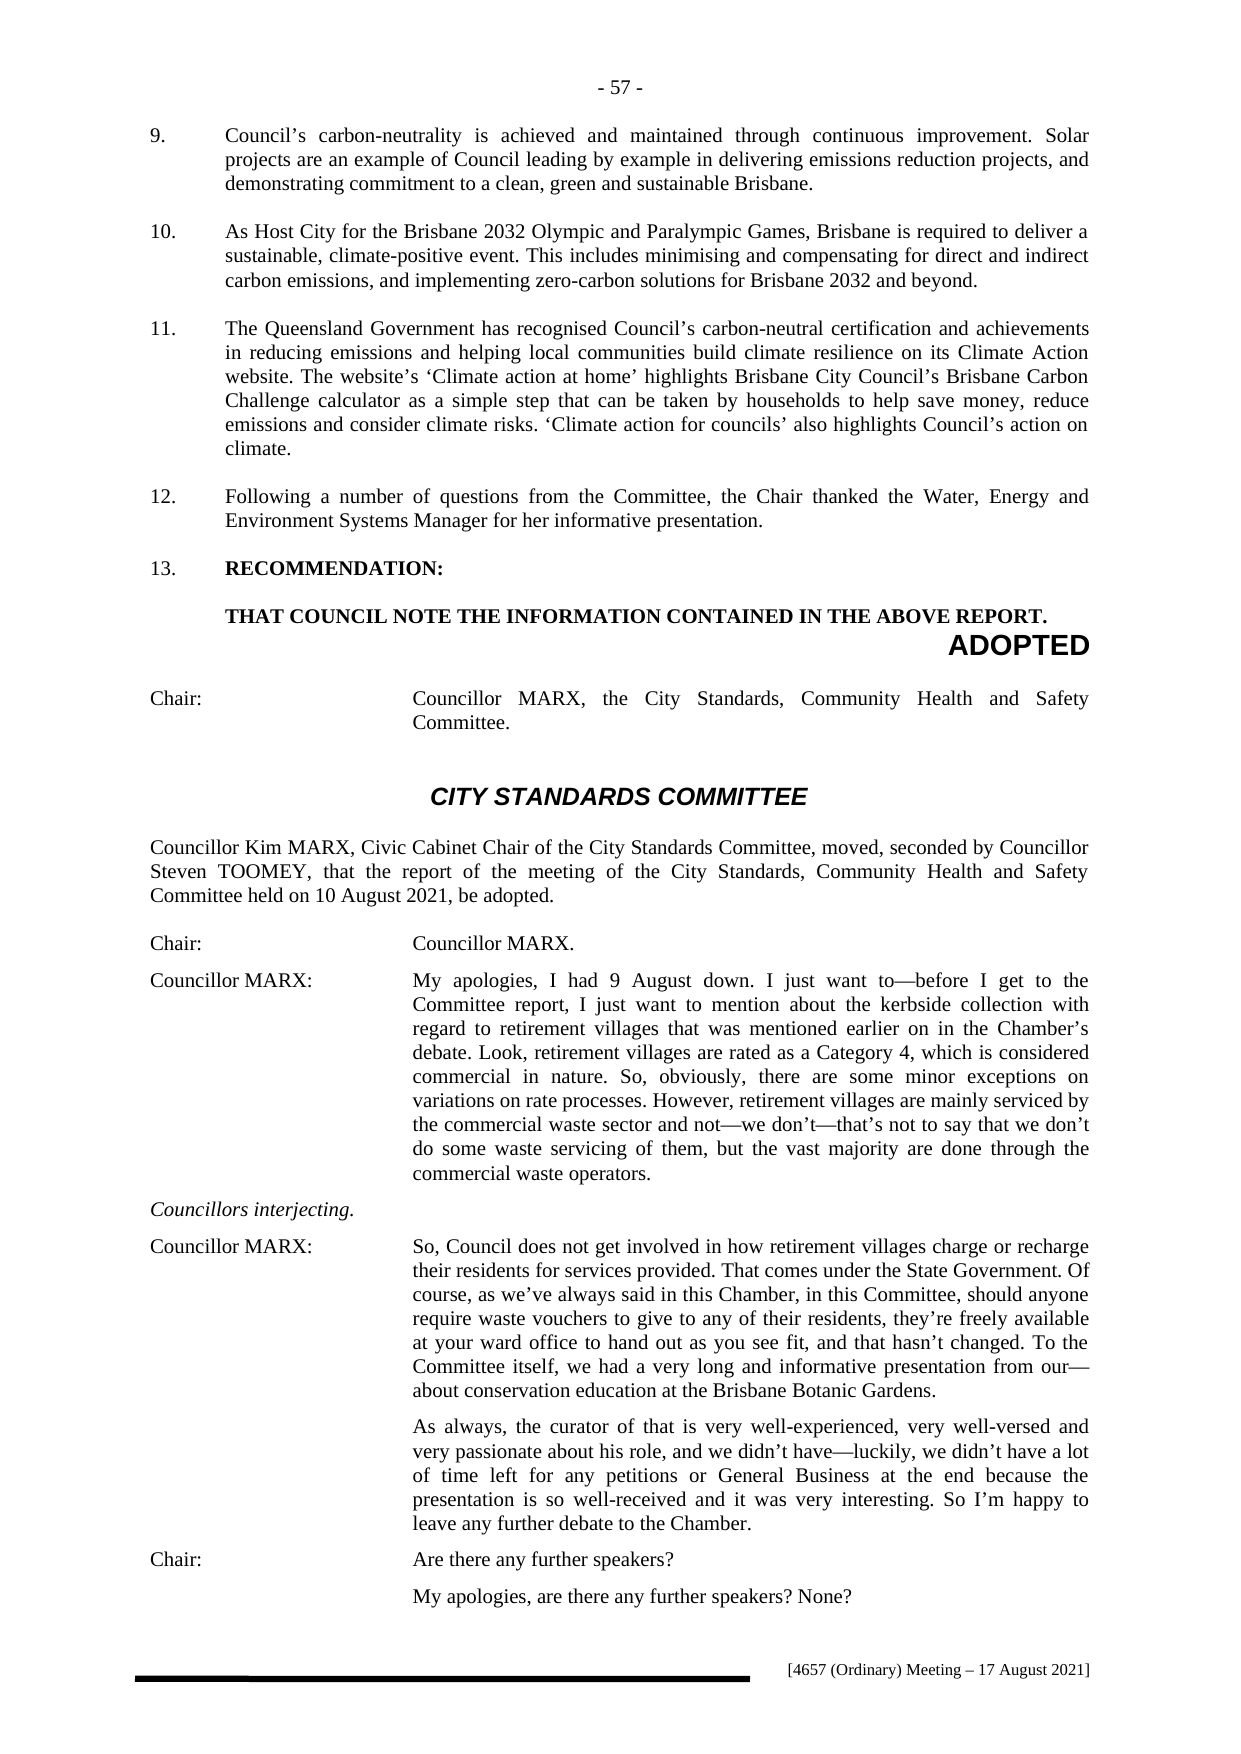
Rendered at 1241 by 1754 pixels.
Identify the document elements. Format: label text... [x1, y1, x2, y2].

text 9. Council’s carbon-neutrality is achieved and maintained through continuous improvement. Solar projects are an example of Council leading by example in delivering emissions reduction projects, and demonstrating commitment to a clean, green and sustainable Brisbane. [150, 123, 1090, 195]
text Councillor MARX: So, Council does not get involved in how retirement villages charge or recharge their residents for services provided. That comes under the State Government. Of course, as we’ve always said in this Chamber, in this Committee, should anyone require waste vouchers to give to any of their residents, they’re freely available at your ward office to hand out as you see fit, and that hasn’t changed. To the Committee itself, we had a very long and informative presentation from our—about conservation education at the Brisbane Botanic Gardens. [150, 1233, 1090, 1402]
text 10. As Host City for the Brisbane 2032 Olympic and Paralympic Games, Brisbane is required to deliver a sustainable, climate-positive event. This includes minimising and compensating for direct and indirect carbon emissions, and implementing zero-carbon solutions for Brisbane 2032 and beyond. [150, 219, 1090, 292]
text ADOPTED [150, 628, 1090, 662]
text My apologies, are there any further speakers? None? [412, 1584, 1090, 1608]
text As always, the curator of that is very well-experienced, very well-versed and very passionate about his role, and we didn’t have—luckily, we didn’t have a lot of time left for any petitions or General Business at the end because the presentation is so well-received and it was very interesting. So I’m happy to leave any further debate to the Chamber. [412, 1414, 1090, 1535]
text Councillors interjecting. [150, 1197, 1090, 1221]
text Chair: Councillor MARX. [150, 931, 1090, 955]
text Councillor MARX: My apologies, I had 9 August down. I just want to—before I get to the Committee report, I just want to mention about the kerbside collection with regard to retirement villages that was mentioned earlier on in the Chamber’s debate. Look, retirement villages are rated as a Category 4, which is considered commercial in nature. So, obviously, there are some minor exceptions on variations on rate processes. However, retirement villages are mainly serviced by the commercial waste sector and not—we don’t—that’s not to say that we don’t do some waste servicing of them, but the vast majority are done through the commercial waste operators. [150, 968, 1090, 1184]
text 12. Following a number of questions from the Committee, the Chair thanked the Water, Energy and Environment Systems Manager for her informative presentation. [150, 484, 1090, 532]
subtitle CITY STANDARDS COMMITTEE [150, 782, 1090, 811]
text 13. RECOMMENDATION: [150, 556, 1090, 580]
text Councillor Kim MARX, Civic Cabinet Chair of the City Standards Committee, moved, seconded by Councillor Steven TOOMEY, that the report of the meeting of the City Standards, Community Health and Safety Committee held on 10 August 2021, be adopted. [150, 835, 1090, 907]
text THAT COUNCIL NOTE THE INFORMATION CONTAINED IN THE ABOVE REPORT. [150, 604, 1090, 628]
text Chair: Councillor MARX, the City Standards, Community Health and Safety Committee. [150, 686, 1090, 734]
text Chair: Are there any further speakers? [150, 1547, 1090, 1571]
text 11. The Queensland Government has recognised Council’s carbon-neutral certification and achievements in reducing emissions and helping local communities build climate resilience on its Climate Action website. The website’s ‘Climate action at home’ highlights Brisbane City Council’s Brisbane Carbon Challenge calculator as a simple step that can be taken by households to help save money, reduce emissions and consider climate risks. ‘Climate action for councils’ also highlights Council’s action on climate. [150, 316, 1090, 460]
